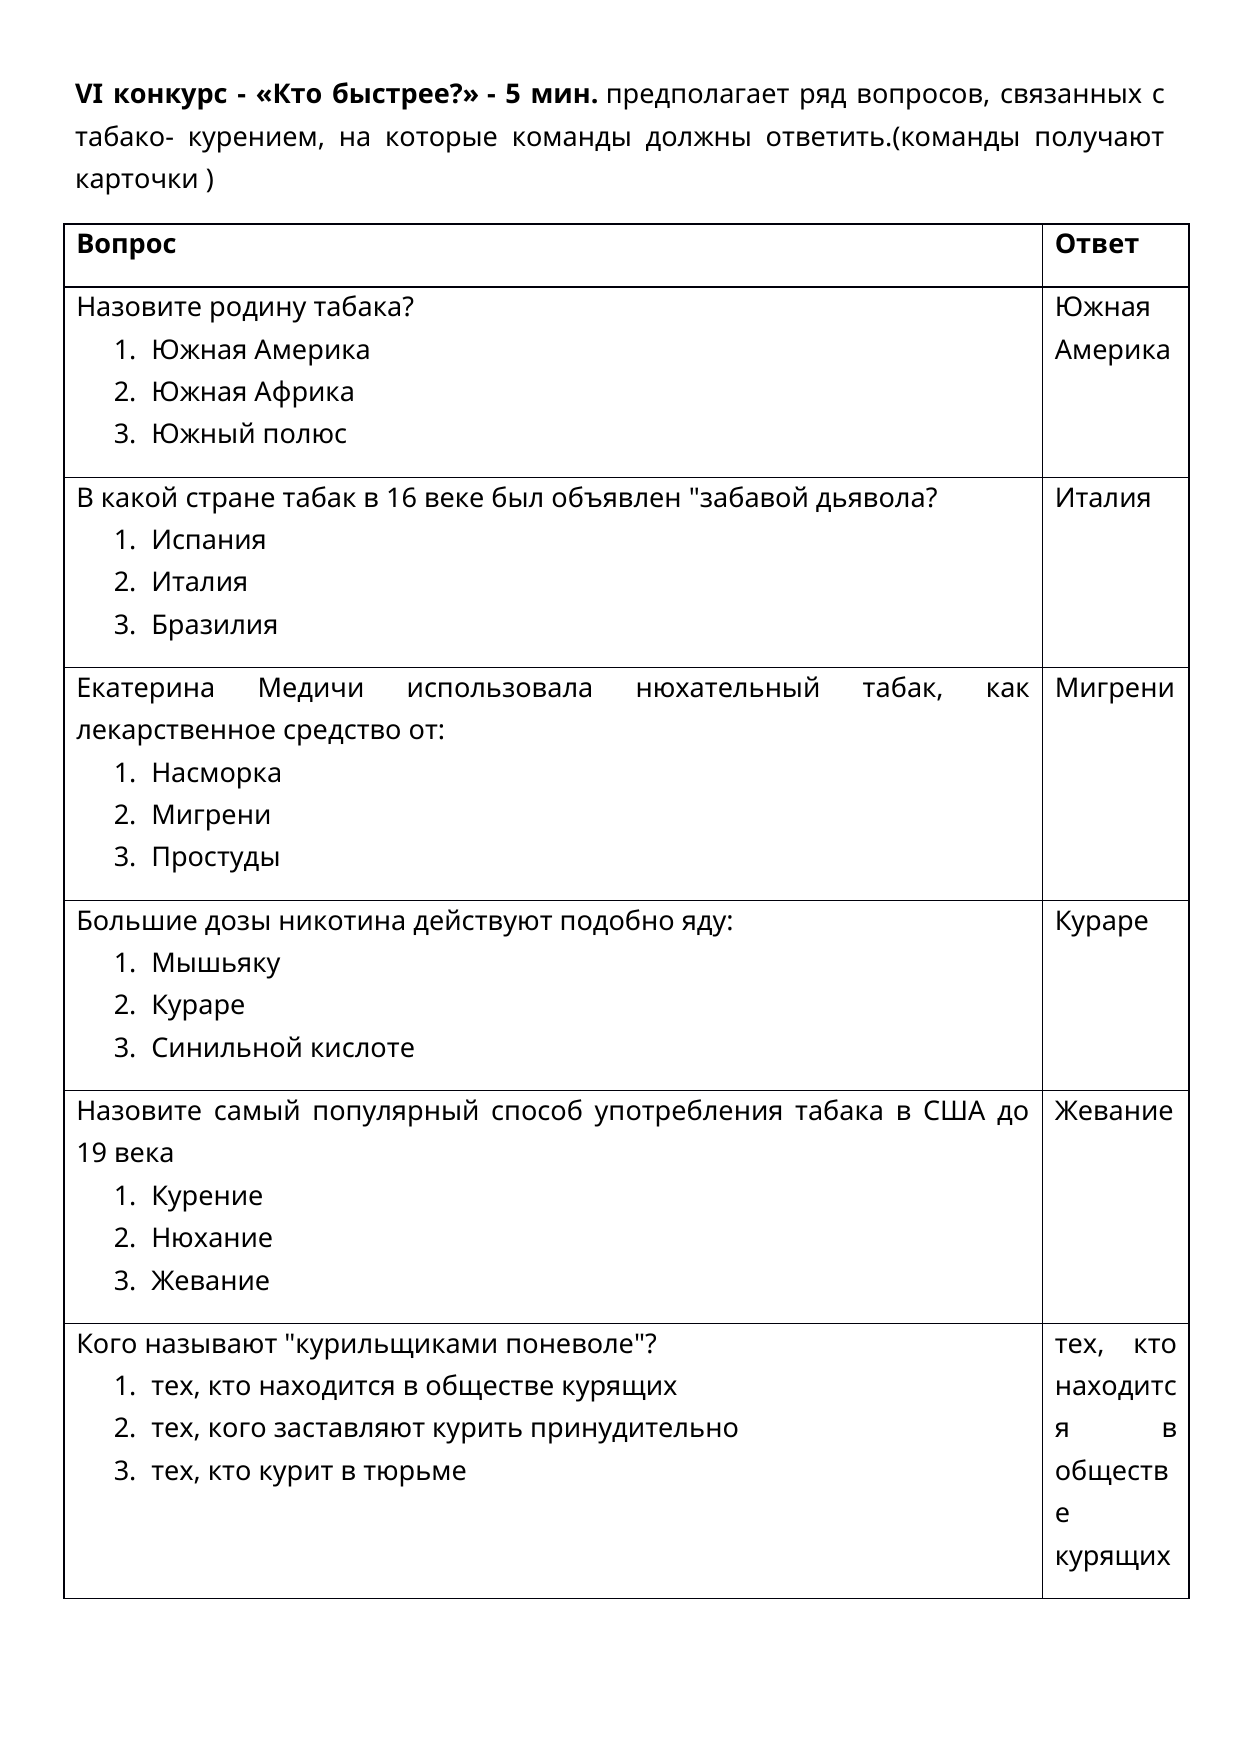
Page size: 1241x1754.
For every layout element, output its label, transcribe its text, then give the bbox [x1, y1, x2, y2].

table_header Вопрос [65, 225, 1042, 286]
table_cell Назовите самый популярный способ употребления табака в США до 19 века Курение Нюхание Жевание [65, 1091, 1042, 1322]
table_cell тех, кто находится в обществе курящих [1043, 1324, 1188, 1598]
table_cell Жевание [1043, 1091, 1188, 1322]
table_cell Мигрени [1043, 668, 1188, 899]
table_cell Назовите родину табака? Южная Америка Южная Африка Южный полюс [65, 288, 1042, 476]
table_cell Кураре [1043, 901, 1188, 1090]
table_cell Италия [1043, 478, 1188, 667]
table_cell В какой стране табак в 16 веке был объявлен "забавой дьявола? Испания Италия Бразилия [65, 478, 1042, 667]
text VI конкурс - «Кто быстрее?» - 5 мин. предполагает ряд вопросов, связанных с табако- курением, на которые команды должны ответить.(команды получают карточки ) [75, 75, 1165, 197]
table_cell Большие дозы никотина действуют подобно яду: Мышьяку Кураре Синильной кислоте [65, 901, 1042, 1090]
table_header Ответ [1043, 225, 1188, 286]
table_cell Южная Америка [1043, 288, 1188, 476]
table_cell Екатерина Медичи использовала нюхательный табак, как лекарственное средство от: Насморка Мигрени Простуды [65, 668, 1042, 899]
table_cell Кого называют "курильщиками поневоле"? тех, кто находится в обществе курящих тех, кого заставляют курить принудительно тех, кто курит в тюрьме [65, 1324, 1042, 1598]
